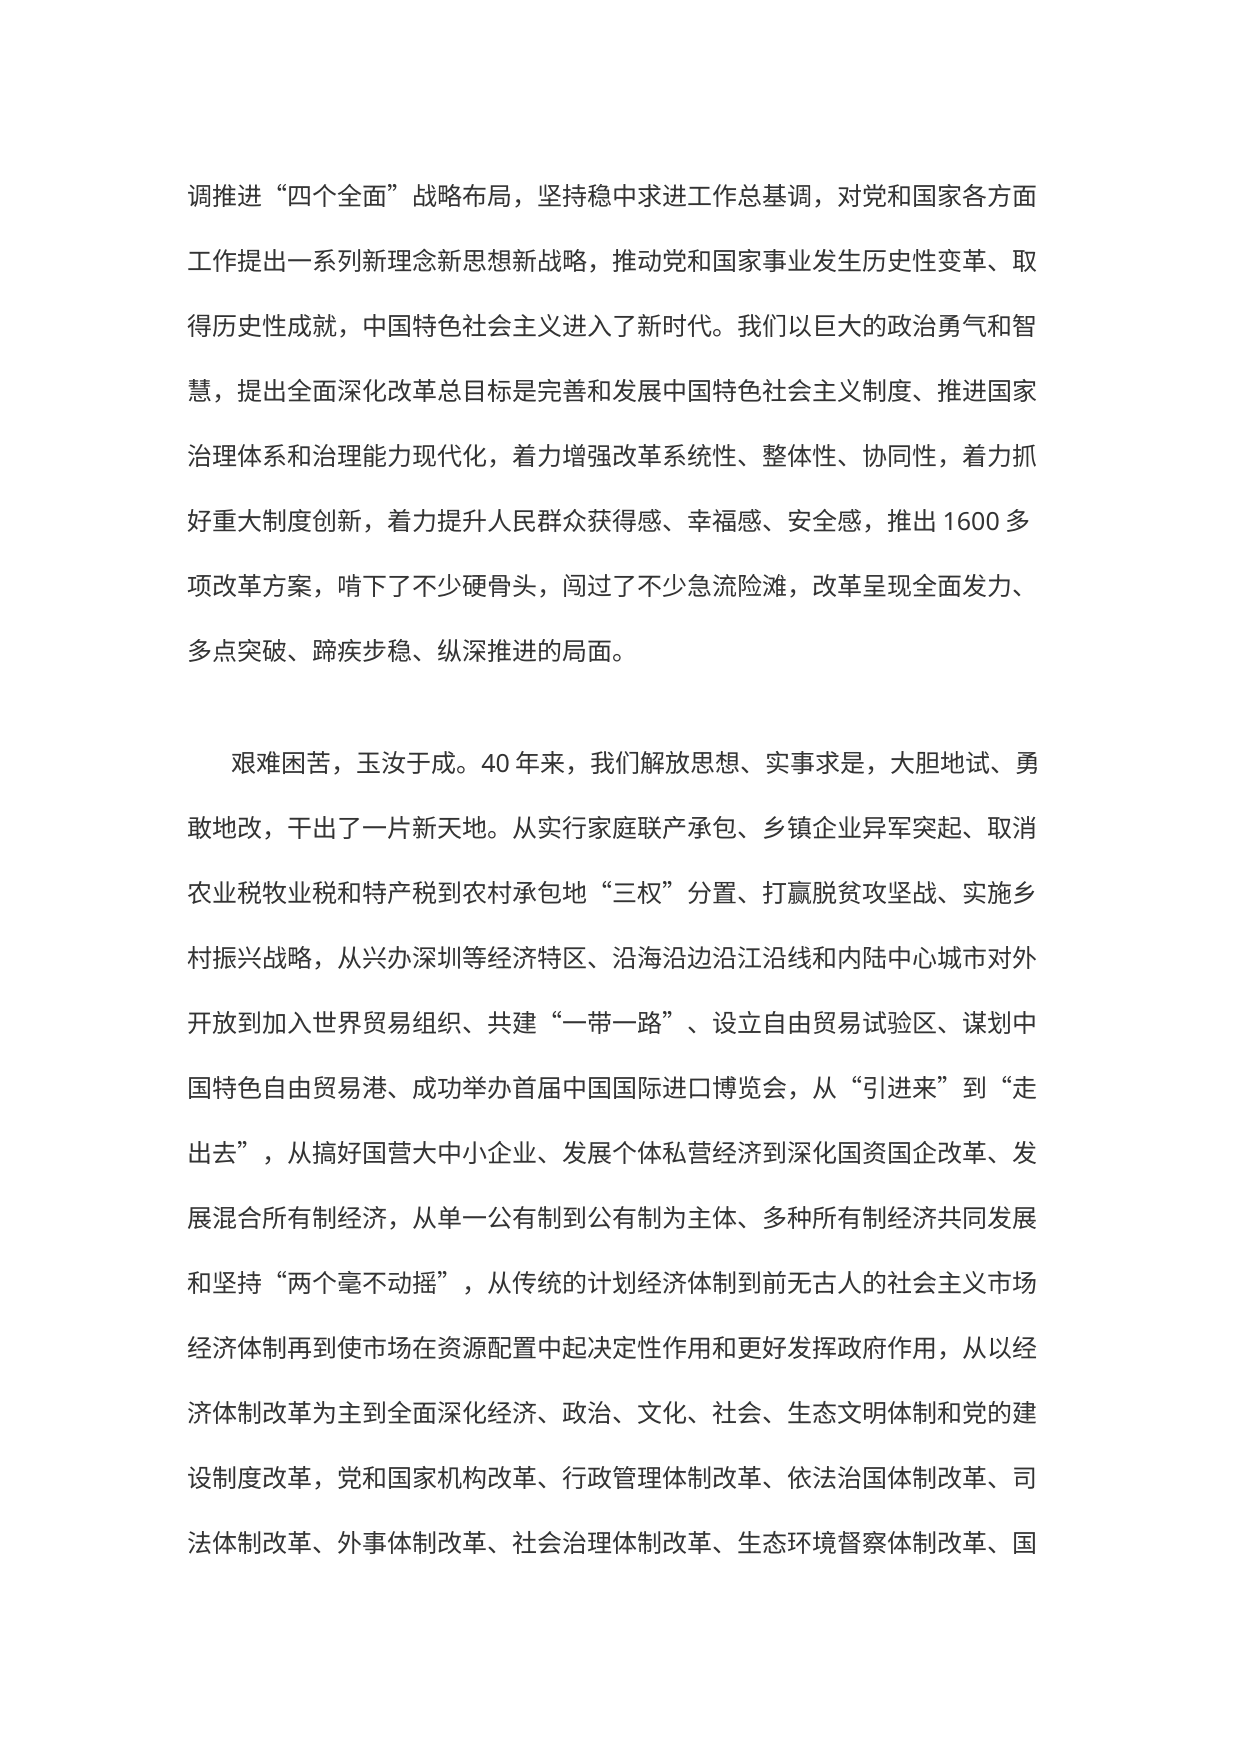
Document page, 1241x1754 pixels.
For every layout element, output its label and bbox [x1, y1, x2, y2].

text [187, 729, 1053, 1574]
text [187, 162, 1053, 682]
